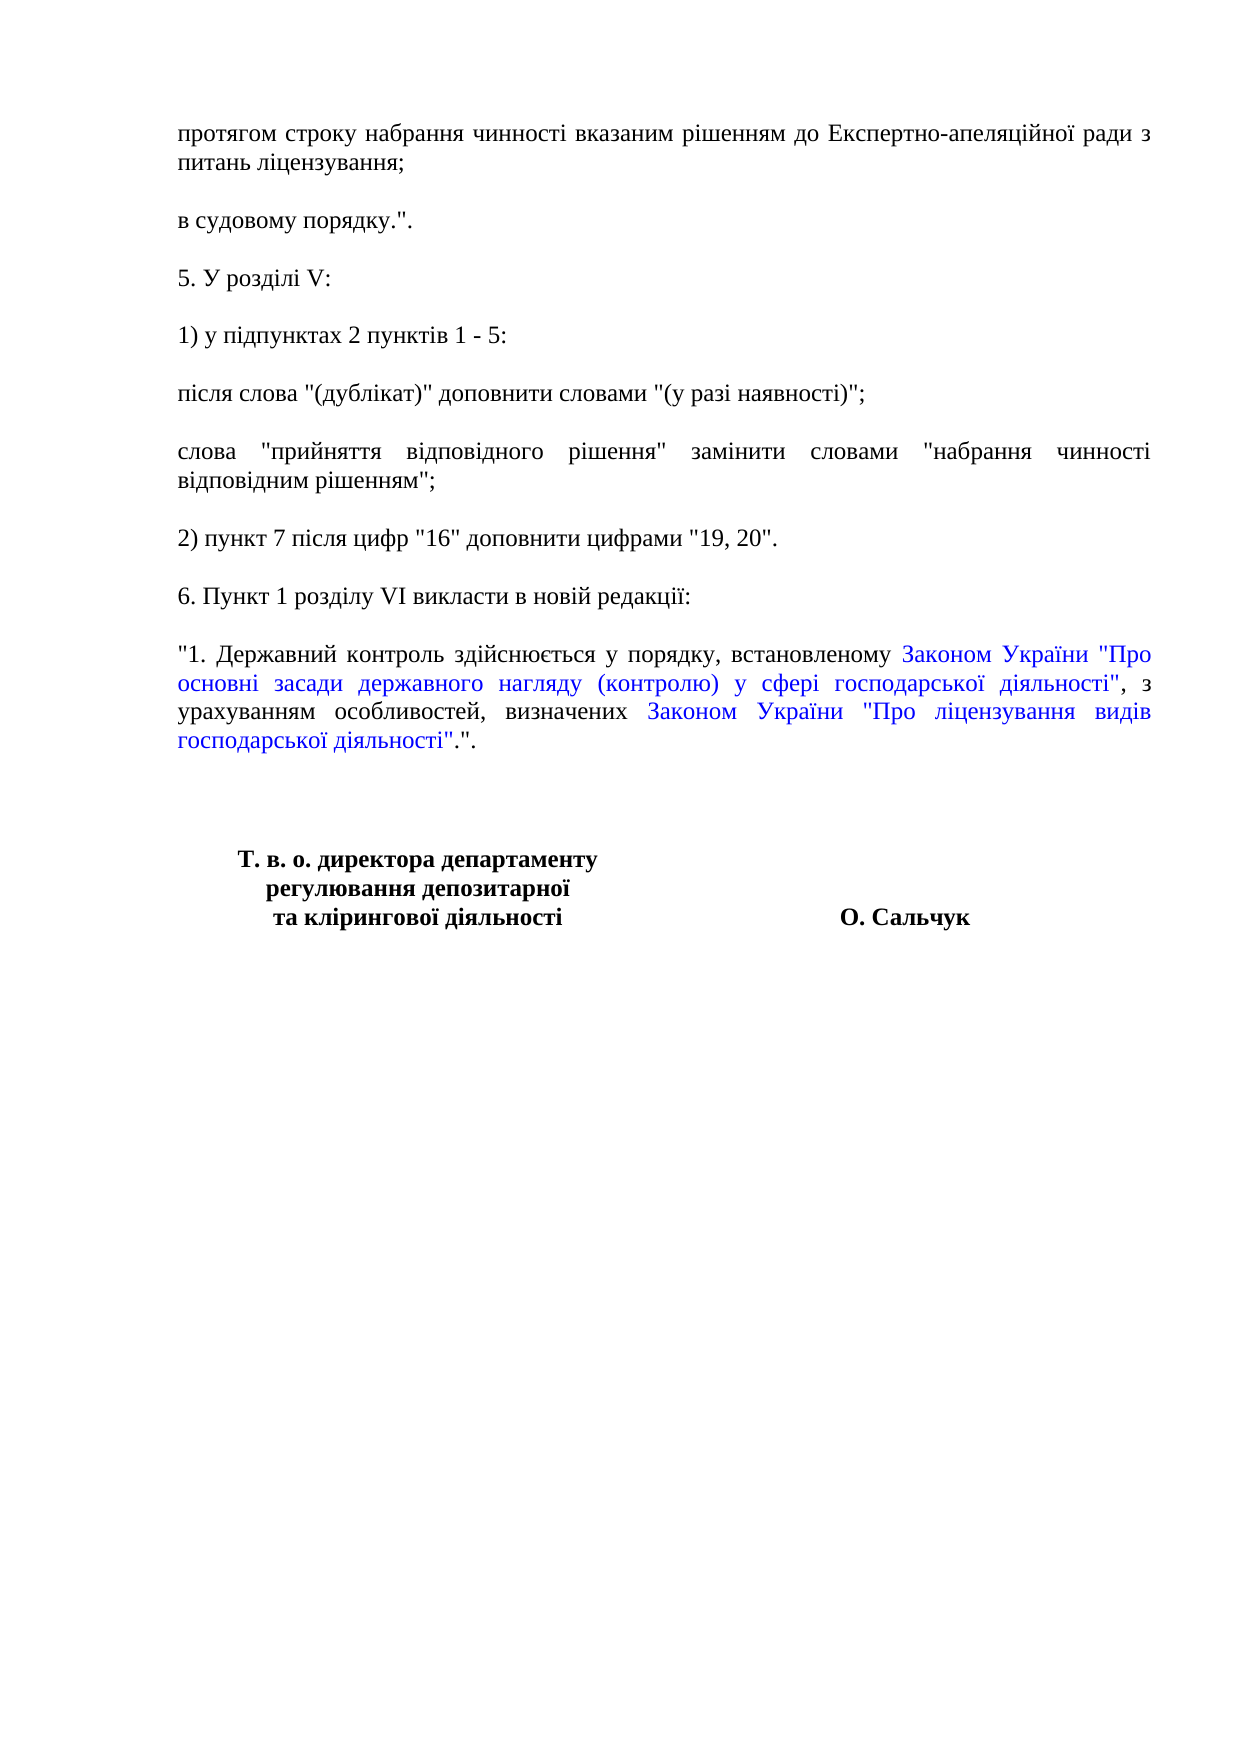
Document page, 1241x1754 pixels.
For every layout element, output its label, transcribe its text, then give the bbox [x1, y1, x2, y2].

text "1. Державний контроль здійснюється у порядку, встановленому Законом України "Про основні засади державного нагляду (контролю) у сфері господарської діяльності", з урахуванням особливостей, визначених Законом України "Про ліцензування видів господарської діяльності".". [177, 639, 1152, 754]
text 2) пункт 7 після цифр "16" доповнити цифрами "19, 20". [177, 523, 1152, 552]
text 5. У розділі V: [177, 263, 1152, 291]
text в судовому порядку.". [177, 205, 1152, 233]
text слова "прийняття відповідного рішення" замінити словами "набрання чинності відповідним рішенням"; [177, 436, 1152, 494]
text 6. Пункт 1 розділу VI викласти в новій редакції: [177, 581, 1152, 610]
text після слова "(дублікат)" доповнити словами "(у разі наявності)"; [177, 378, 1152, 407]
table_header Т. в. о. директора департаменту регулювання депозитарної та клірингової діяльності [174, 841, 661, 933]
table_header О. Сальчук [661, 841, 1148, 933]
text протягом строку набрання чинності вказаним рішенням до Експертно-апеляційної ради з питань ліцензування; [177, 118, 1152, 176]
text 1) у підпунктах 2 пунктів 1 - 5: [177, 321, 1152, 349]
